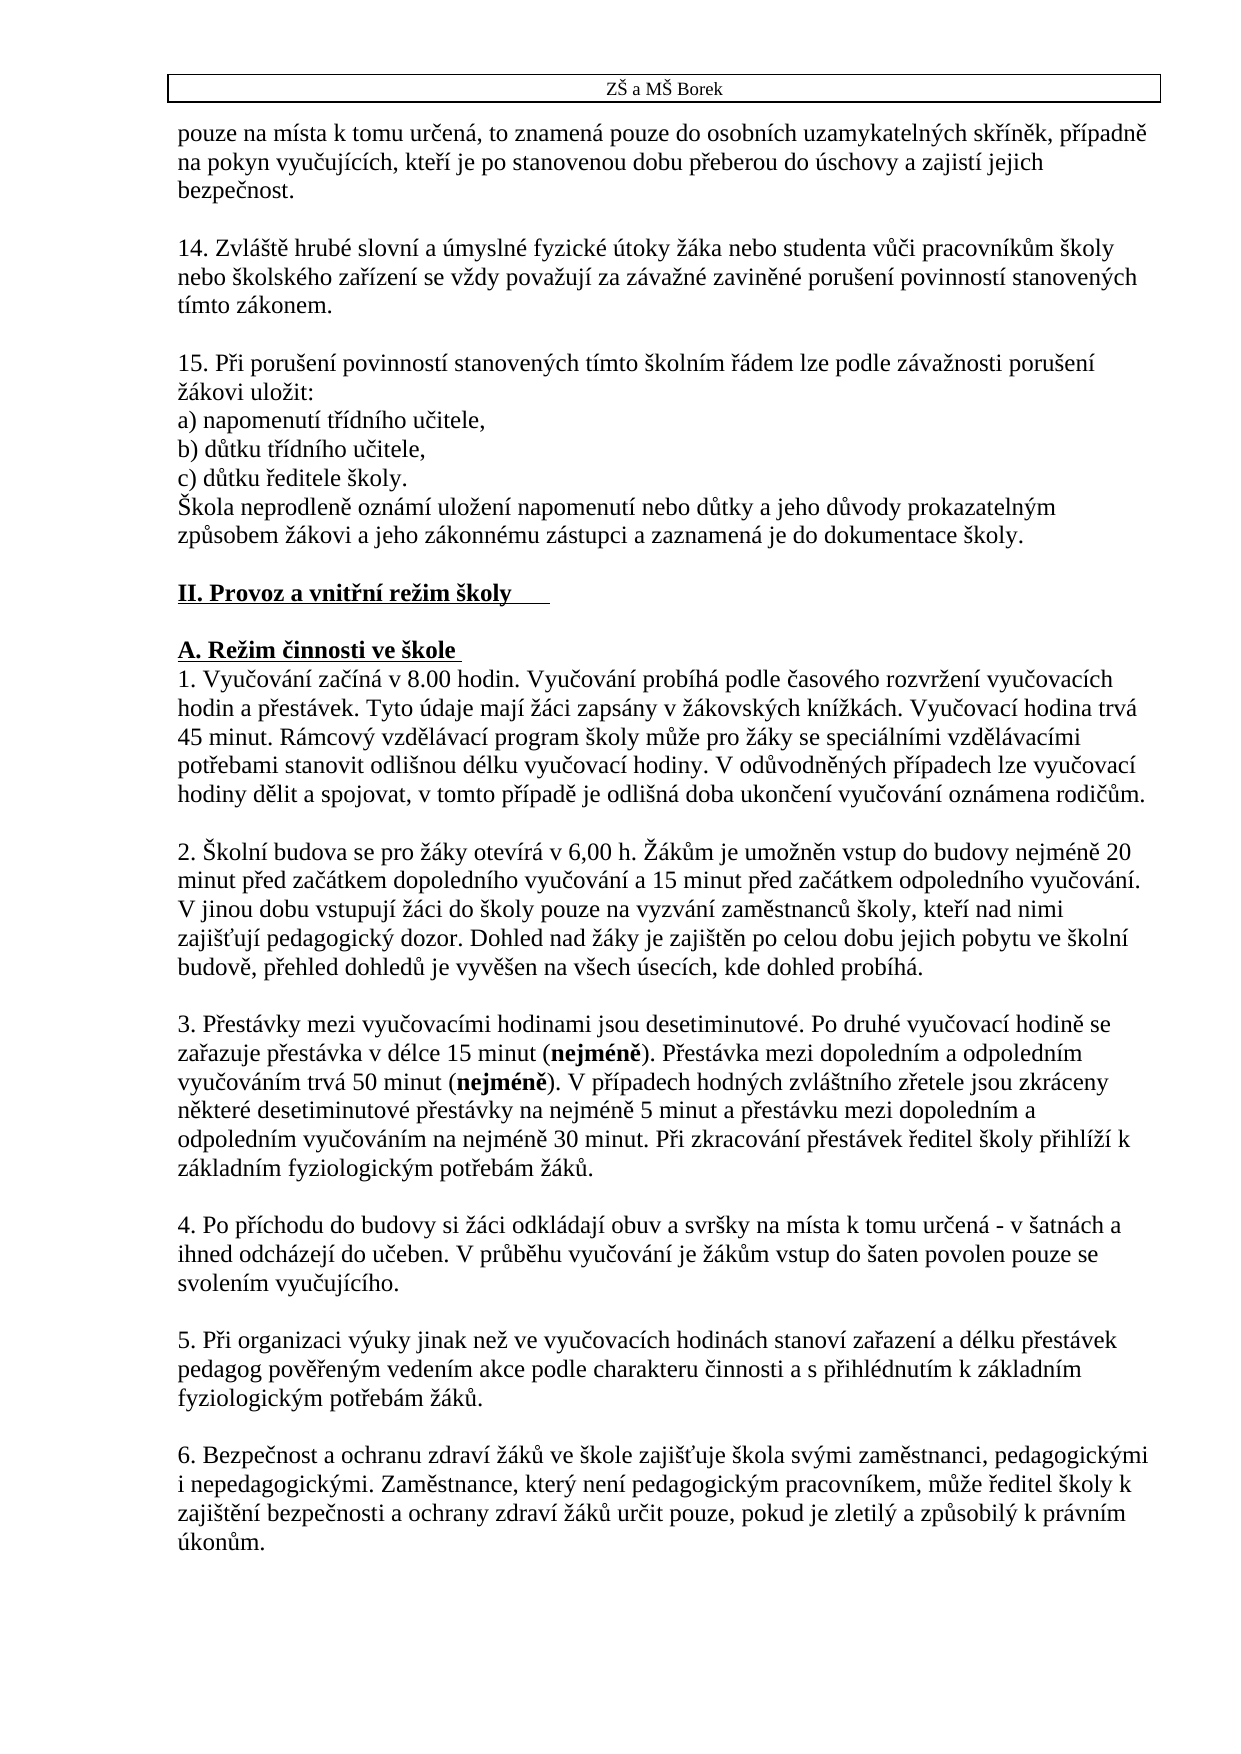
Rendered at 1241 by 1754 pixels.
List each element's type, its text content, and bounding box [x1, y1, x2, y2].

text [177, 118, 1152, 204]
text 4. Po příchodu do budovy si žáci odkládají obuv a svršky na místa k tomu určená - v šatnách a ihned odcházejí do učeben. V průběhu vyučování je žákům vstup do šaten povolen pouze se svolením vyučujícího. [177, 1211, 1152, 1297]
text A. Režim činnosti ve škole [177, 636, 1152, 664]
text 3. Přestávky mezi vyučovacími hodinami jsou desetiminutové. Po druhé vyučovací hodině se zařazuje přestávka v délce 15 minut (nejméně). Přestávka mezi dopoledním a odpoledním vyučováním trvá 50 minut (nejméně). V případech hodných zvláštního zřetele jsou zkráceny některé desetiminutové přestávky na nejméně 5 minut a přestávku mezi dopoledním a odpoledním vyučováním na nejméně 30 minut. Při zkracování přestávek ředitel školy přihlíží k základním fyziologickým potřebám žáků. [177, 1009, 1152, 1182]
text II. Provoz a vnitřní režim školy [177, 578, 1152, 607]
text 6. Bezpečnost a ochranu zdraví žáků ve škole zajišťuje škola svými zaměstnanci, pedagogickými i nepedagogickými. Zaměstnance, který není pedagogickým pracovníkem, může ředitel školy k zajištění bezpečnosti a ochrany zdraví žáků určit pouze, pokud je zletilý a způsobilý k právním úkonům. [177, 1441, 1152, 1556]
text 5. Při organizaci výuky jinak než ve vyučovacích hodinách stanoví zařazení a délku přestávek pedagog pověřeným vedením akce podle charakteru činnosti a s přihlédnutím k základním fyziologickým potřebám žáků. [177, 1326, 1152, 1412]
text Škola neprodleně oznámí uložení napomenutí nebo důtky a jeho důvody prokazatelným způsobem žákovi a jeho zákonnému zástupci a zaznamená je do dokumentace školy. [177, 492, 1152, 549]
text 1. Vyučování začíná v 8.00 hodin. Vyučování probíhá podle časového rozvržení vyučovacích hodin a přestávek. Tyto údaje mají žáci zapsány v žákovských knížkách. Vyučovací hodina trvá 45 minut. Rámcový vzdělávací program školy může pro žáky se speciálními vzdělávacími potřebami stanovit odlišnou délku vyučovací hodiny. V odůvodněných případech lze vyučovací hodiny dělit a spojovat, v tomto případě je odlišná doba ukončení vyučování oznámena rodičům. [177, 664, 1152, 808]
text 2. Školní budova se pro žáky otevírá v 6,00 h. Žákům je umožněn vstup do budovy nejméně 20 minut před začátkem dopoledního vyučování a 15 minut před začátkem odpoledního vyučování. V jinou dobu vstupují žáci do školy pouze na vyzvání zaměstnanců školy, kteří nad nimi zajišťují pedagogický dozor. Dohled nad žáky je zajištěn po celou dobu jejich pobytu ve školní budově, přehled dohledů je vyvěšen na všech úsecích, kde dohled probíhá. [177, 837, 1152, 981]
text b) důtku třídního učitele, [177, 434, 1152, 463]
text c) důtku ředitele školy. [177, 463, 1152, 492]
text 15. Při porušení povinností stanovených tímto školním řádem lze podle závažnosti porušení žákovi uložit: a) napomenutí třídního učitele, [177, 348, 1152, 434]
text 14. Zvláště hrubé slovní a úmyslné fyzické útoky žáka nebo studenta vůči pracovníkům školy nebo školského zařízení se vždy považují za závažné zaviněné porušení povinností stanovených tímto zákonem. [177, 233, 1152, 319]
